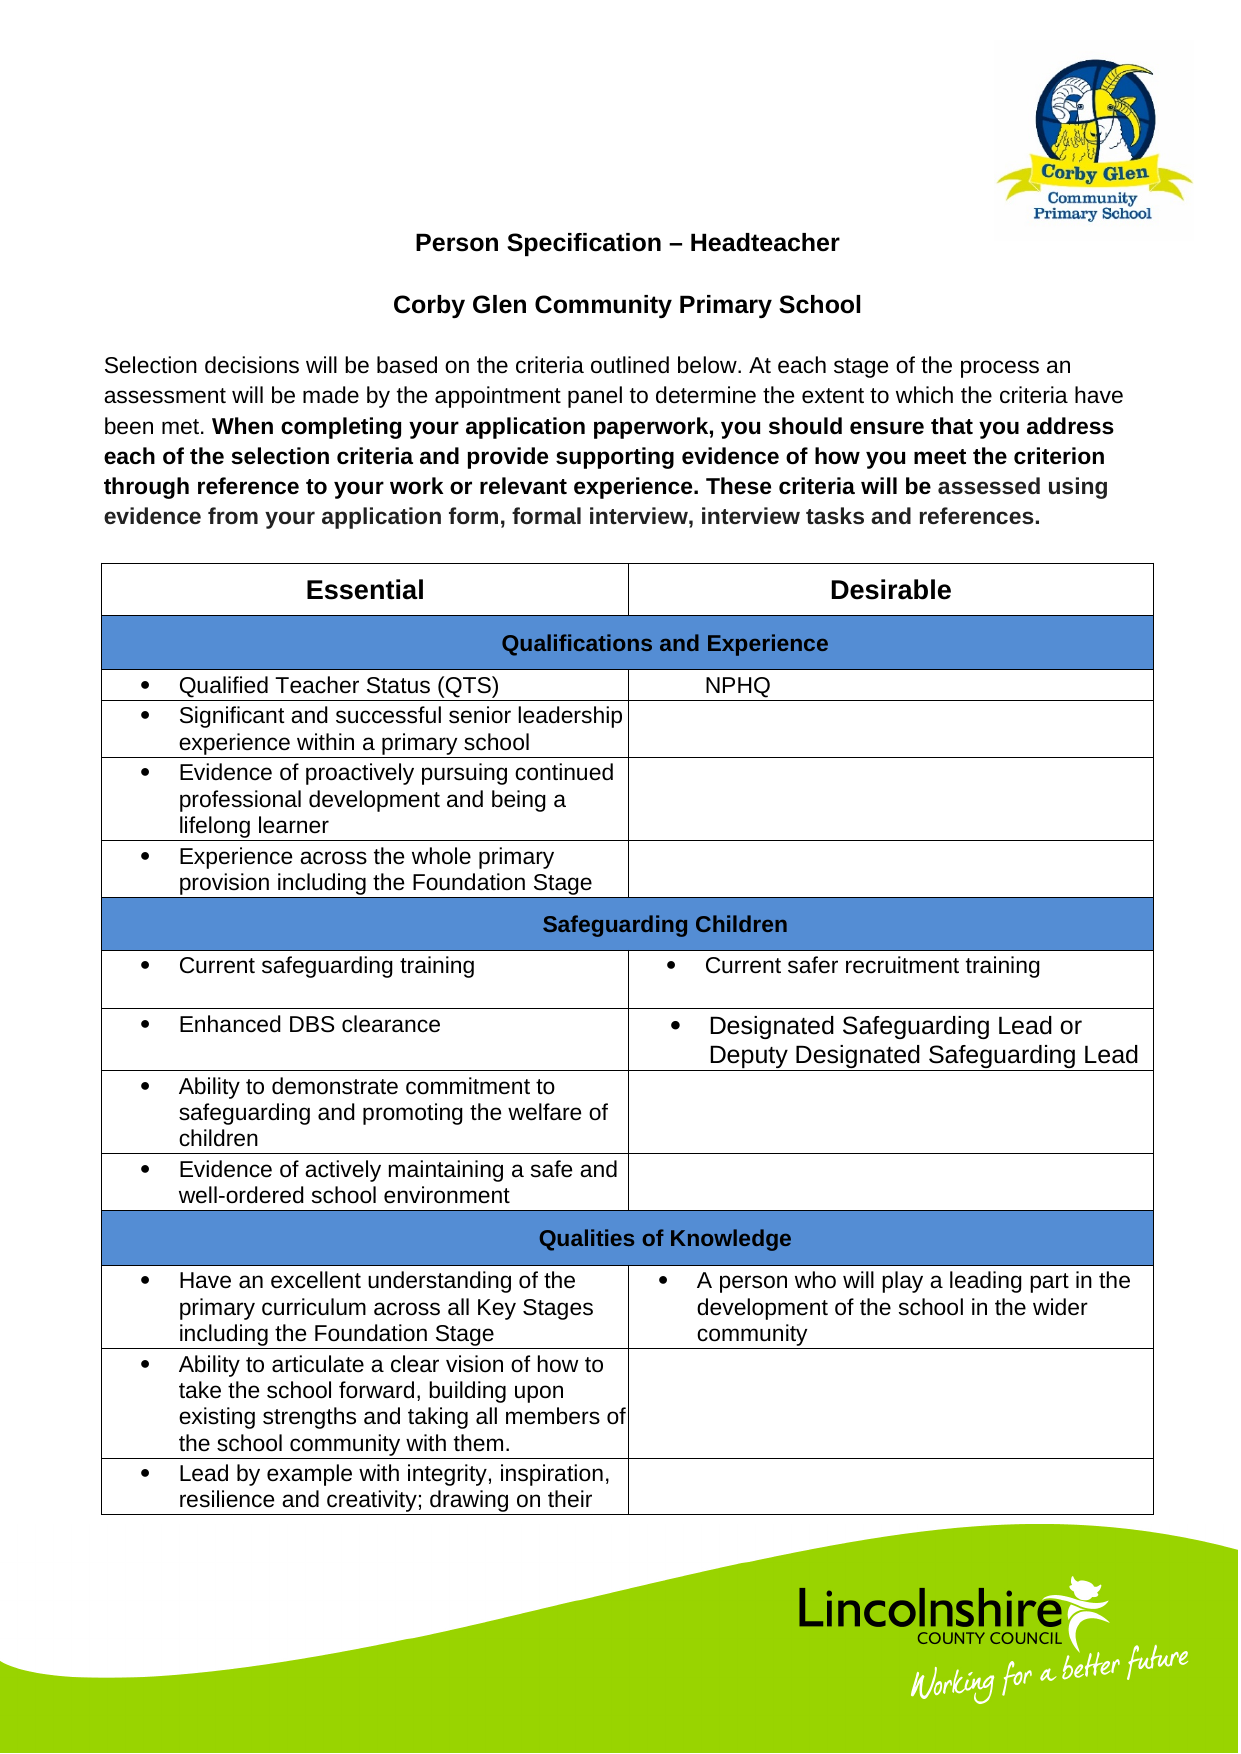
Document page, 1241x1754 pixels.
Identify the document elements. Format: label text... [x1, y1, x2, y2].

table_cell Current safeguarding training [102, 951, 628, 1008]
table_header Essential [102, 564, 628, 615]
table_cell [629, 1071, 1153, 1153]
table_cell [629, 1154, 1153, 1210]
table_cell NPHQ [629, 670, 1153, 700]
table_cell Enhanced DBS clearance [102, 1009, 628, 1070]
table_header Desirable [629, 564, 1153, 615]
picture [0, 1524, 1238, 1753]
table_cell Ability to demonstrate commitment to safeguarding and promoting the welfare of children [102, 1071, 628, 1153]
table_cell Significant and successful senior leadership experience within a primary school [102, 701, 628, 757]
table_cell Qualities of Knowledge [102, 1211, 1153, 1265]
table_cell [629, 701, 1153, 757]
table_cell [629, 841, 1153, 897]
table_cell Safeguarding Children [102, 898, 1153, 950]
text Corby Glen Community Primary School [103, 290, 1152, 319]
table_cell Evidence of proactively pursuing continued professional development and being a lifelong learner [102, 758, 628, 840]
text Selection decisions will be based on the criteria outlined below. At each stage of the process an assessment will be made by the appointment panel to determine the extent to which the criteria have been met. When completing your application paperwork, you should ensure that you address each of the selection criteria and provide supporting evidence of how you meet the criterion through reference to your work or relevant experience. These criteria will be assessed using evidence from your application form, formal interview, interview tasks and references. [103, 352, 1152, 529]
table_cell Experience across the whole primary provision including the Foundation Stage [102, 841, 628, 897]
table_cell Have an excellent understanding of the primary curriculum across all Key Stages including the Foundation Stage [102, 1266, 628, 1348]
table_cell [629, 758, 1153, 840]
table_cell Evidence of actively maintaining a safe and well-ordered school environment [102, 1154, 628, 1210]
table_cell Ability to articulate a clear vision of how to take the school forward, building upon existing strengths and taking all members of the school community with them. [102, 1349, 628, 1457]
table_cell [629, 1349, 1153, 1457]
table_cell [629, 1459, 1153, 1514]
table_cell Qualified Teacher Status (QTS) [102, 670, 628, 700]
text Person Specification – Headteacher [103, 228, 1152, 257]
table_cell Current safer recruitment training [629, 951, 1153, 1008]
table_cell Lead by example with integrity, inspiration, resilience and creativity; drawing on their own experience and skills of staff and governors [102, 1459, 628, 1514]
table_cell Qualifications and Experience [102, 616, 1153, 669]
table_cell Designated Safeguarding Lead or Deputy Designated Safeguarding Lead [629, 1009, 1153, 1070]
picture [994, 40, 1194, 241]
table_cell A person who will play a leading part in the development of the school in the wider community [629, 1266, 1153, 1348]
